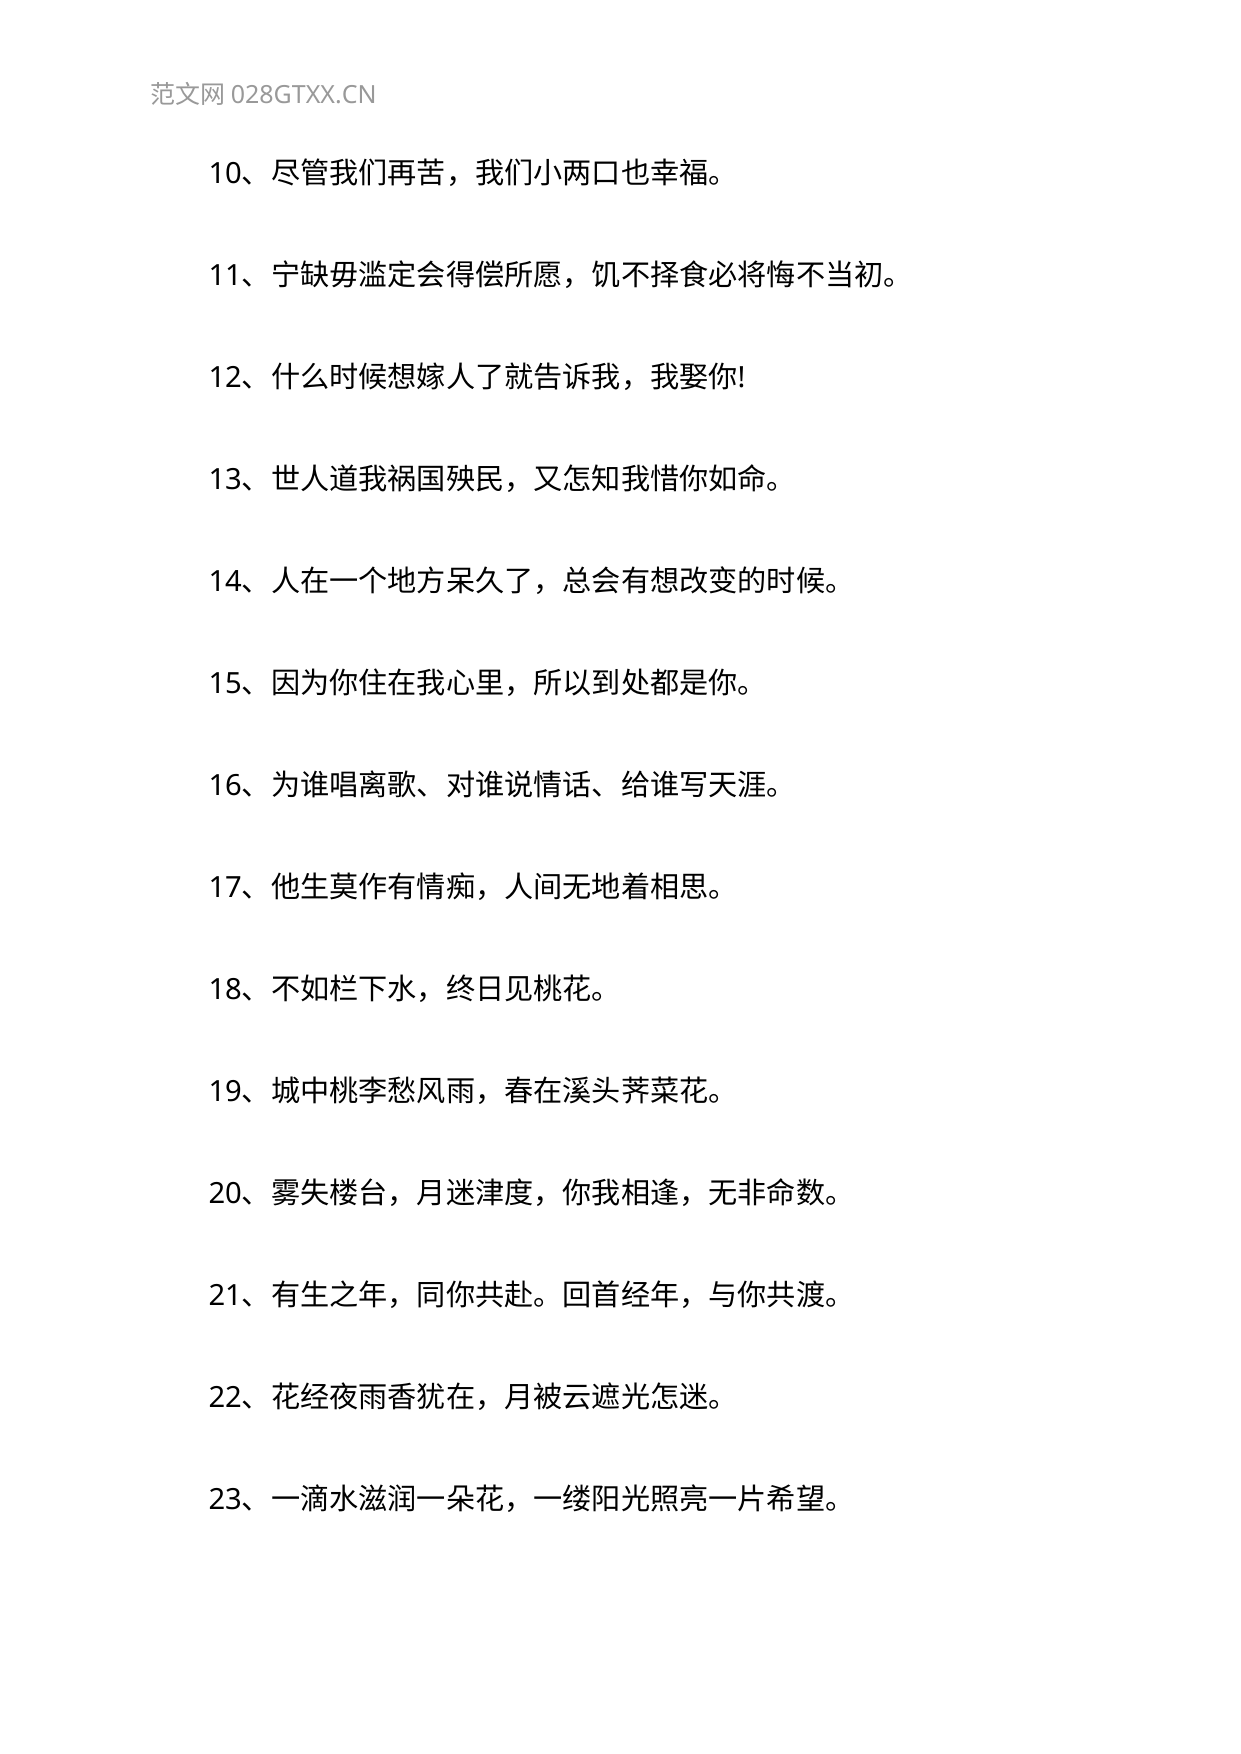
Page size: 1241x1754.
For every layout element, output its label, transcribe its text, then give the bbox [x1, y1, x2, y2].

text 21、有生之年，同你共赴。回首经年，与你共渡。 [150, 1272, 1090, 1314]
text 17、他生莫作有情痴，人间无地着相思。 [150, 864, 1090, 906]
text 11、宁缺毋滥定会得偿所愿，饥不择食必将悔不当初。 [150, 252, 1090, 294]
text 23、一滴水滋润一朵花，一缕阳光照亮一片希望。 [150, 1476, 1090, 1518]
text 20、雾失楼台，月迷津度，你我相逢，无非命数。 [150, 1170, 1090, 1212]
text 15、因为你住在我心里，所以到处都是你。 [150, 660, 1090, 702]
text 22、花经夜雨香犹在，月被云遮光怎迷。 [150, 1374, 1090, 1416]
text 13、世人道我祸国殃民，又怎知我惜你如命。 [150, 456, 1090, 498]
text 18、不如栏下水，终日见桃花。 [150, 966, 1090, 1008]
text 16、为谁唱离歌、对谁说情话、给谁写天涯。 [150, 762, 1090, 804]
text 12、什么时候想嫁人了就告诉我，我娶你! [150, 354, 1090, 396]
text 14、人在一个地方呆久了，总会有想改变的时候。 [150, 558, 1090, 600]
text 19、城中桃李愁风雨，春在溪头荠菜花。 [150, 1068, 1090, 1110]
text 10、尽管我们再苦，我们小两口也幸福。 [150, 150, 1090, 192]
